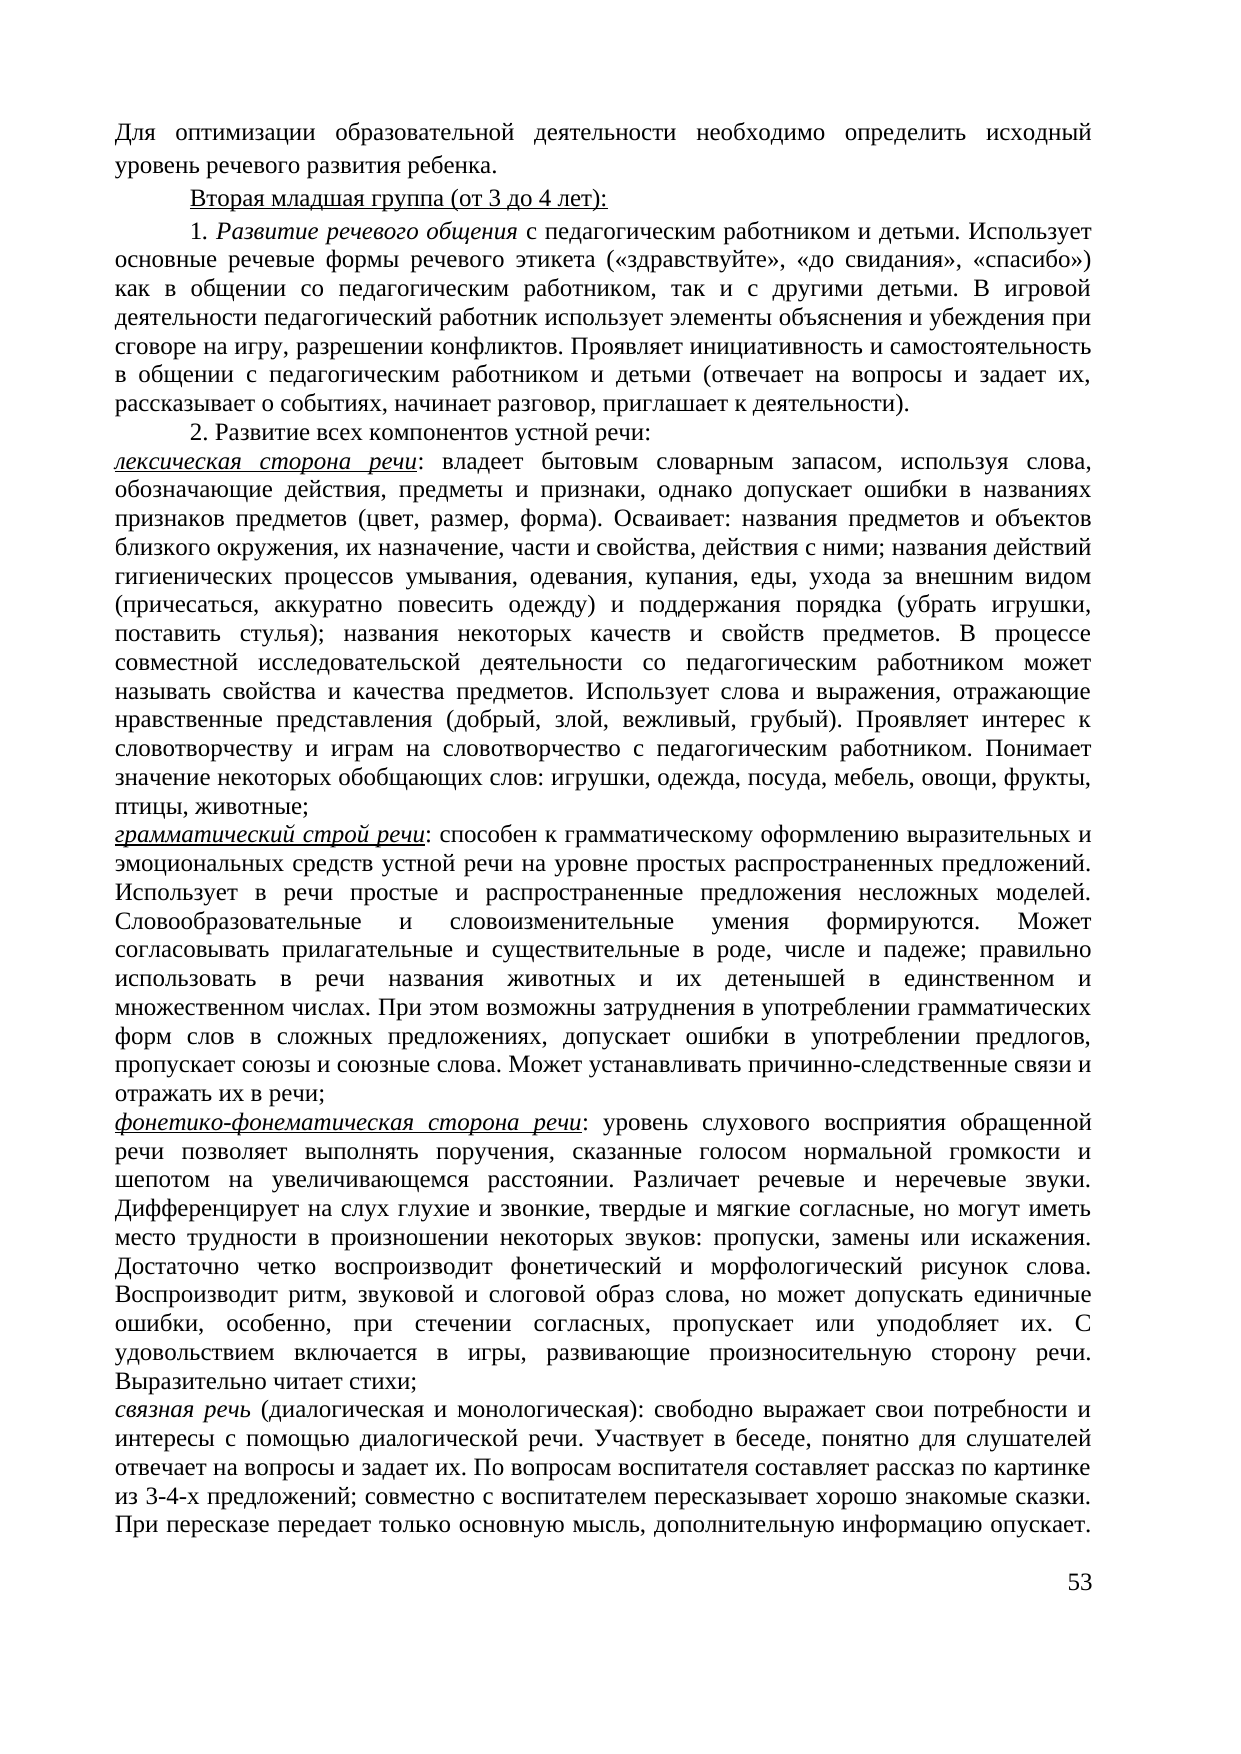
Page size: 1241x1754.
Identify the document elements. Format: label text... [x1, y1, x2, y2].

text Вторая младшая группа (от 3 до 4 лет): [114, 183, 1092, 211]
text грамматический строй речи: способен к грамматическому оформлению выразительных и эмоциональных средств устной речи на уровне простых распространенных предложений. Использует в речи простые и распространенные предложения несложных моделей. Словообразовательные и словоизменительные умения формируются. Может согласовывать прилагательные и существительные в роде, числе и падеже; правильно использовать в речи названия животных и их детенышей в единственном и множественном числах. При этом возможны затруднения в употреблении грамматических форм слов в сложных предложениях, допускает ошибки в употреблении предлогов, пропускает союзы и союзные слова. Может устанавливать причинно-следственные связи и отражать их в речи; [114, 819, 1092, 1107]
text 2. Развитие всех компонентов устной речи: [114, 417, 1092, 446]
text Для оптимизации образовательной деятельности необходимо определить исходный уровень речевого развития ребенка. [114, 117, 1092, 178]
text 1. Развитие речевого общения с педагогическим работником и детьми. Использует основные речевые формы речевого этикета («здравствуйте», «до свидания», «спасибо») как в общении со педагогическим работником, так и с другими детьми. В игровой деятельности педагогический работник использует элементы объяснения и убеждения при сговоре на игру, разрешении конфликтов. Проявляет инициативность и самостоятельность в общении с педагогическим работником и детьми (отвечает на вопросы и задает их, рассказывает о событиях, начинает разговор, приглашает к деятельности). [114, 216, 1092, 417]
text фонетико-фонематическая сторона речи: уровень слухового восприятия обращенной речи позволяет выполнять поручения, сказанные голосом нормальной громкости и шепотом на увеличивающемся расстоянии. Различает речевые и неречевые звуки. Дифференцирует на слух глухие и звонкие, твердые и мягкие согласные, но могут иметь место трудности в произношении некоторых звуков: пропуски, замены или искажения. Достаточно четко воспроизводит фонетический и морфологический рисунок слова. Воспроизводит ритм, звуковой и слоговой образ слова, но может допускать единичные ошибки, особенно, при стечении согласных, пропускает или уподобляет их. С удовольствием включается в игры, развивающие произносительную сторону речи. Выразительно читает стихи; [114, 1107, 1092, 1394]
text лексическая сторона речи: владеет бытовым словарным запасом, используя слова, обозначающие действия, предметы и признаки, однако допускает ошибки в названиях признаков предметов (цвет, размер, форма). Осваивает: названия предметов и объектов близкого окружения, их назначение, части и свойства, действия с ними; названия действий гигиенических процессов умывания, одевания, купания, еды, ухода за внешним видом (причесаться, аккуратно повесить одежду) и поддержания порядка (убрать игрушки, поставить стулья); названия некоторых качеств и свойств предметов. В процессе совместной исследовательской деятельности со педагогическим работником может называть свойства и качества предметов. Использует слова и выражения, отражающие нравственные представления (добрый, злой, вежливый, грубый). Проявляет интерес к словотворчеству и играм на словотворчество с педагогическим работником. Понимает значение некоторых обобщающих слов: игрушки, одежда, посуда, мебель, овощи, фрукты, птицы, животные; [114, 446, 1092, 819]
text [114, 1394, 1092, 1538]
